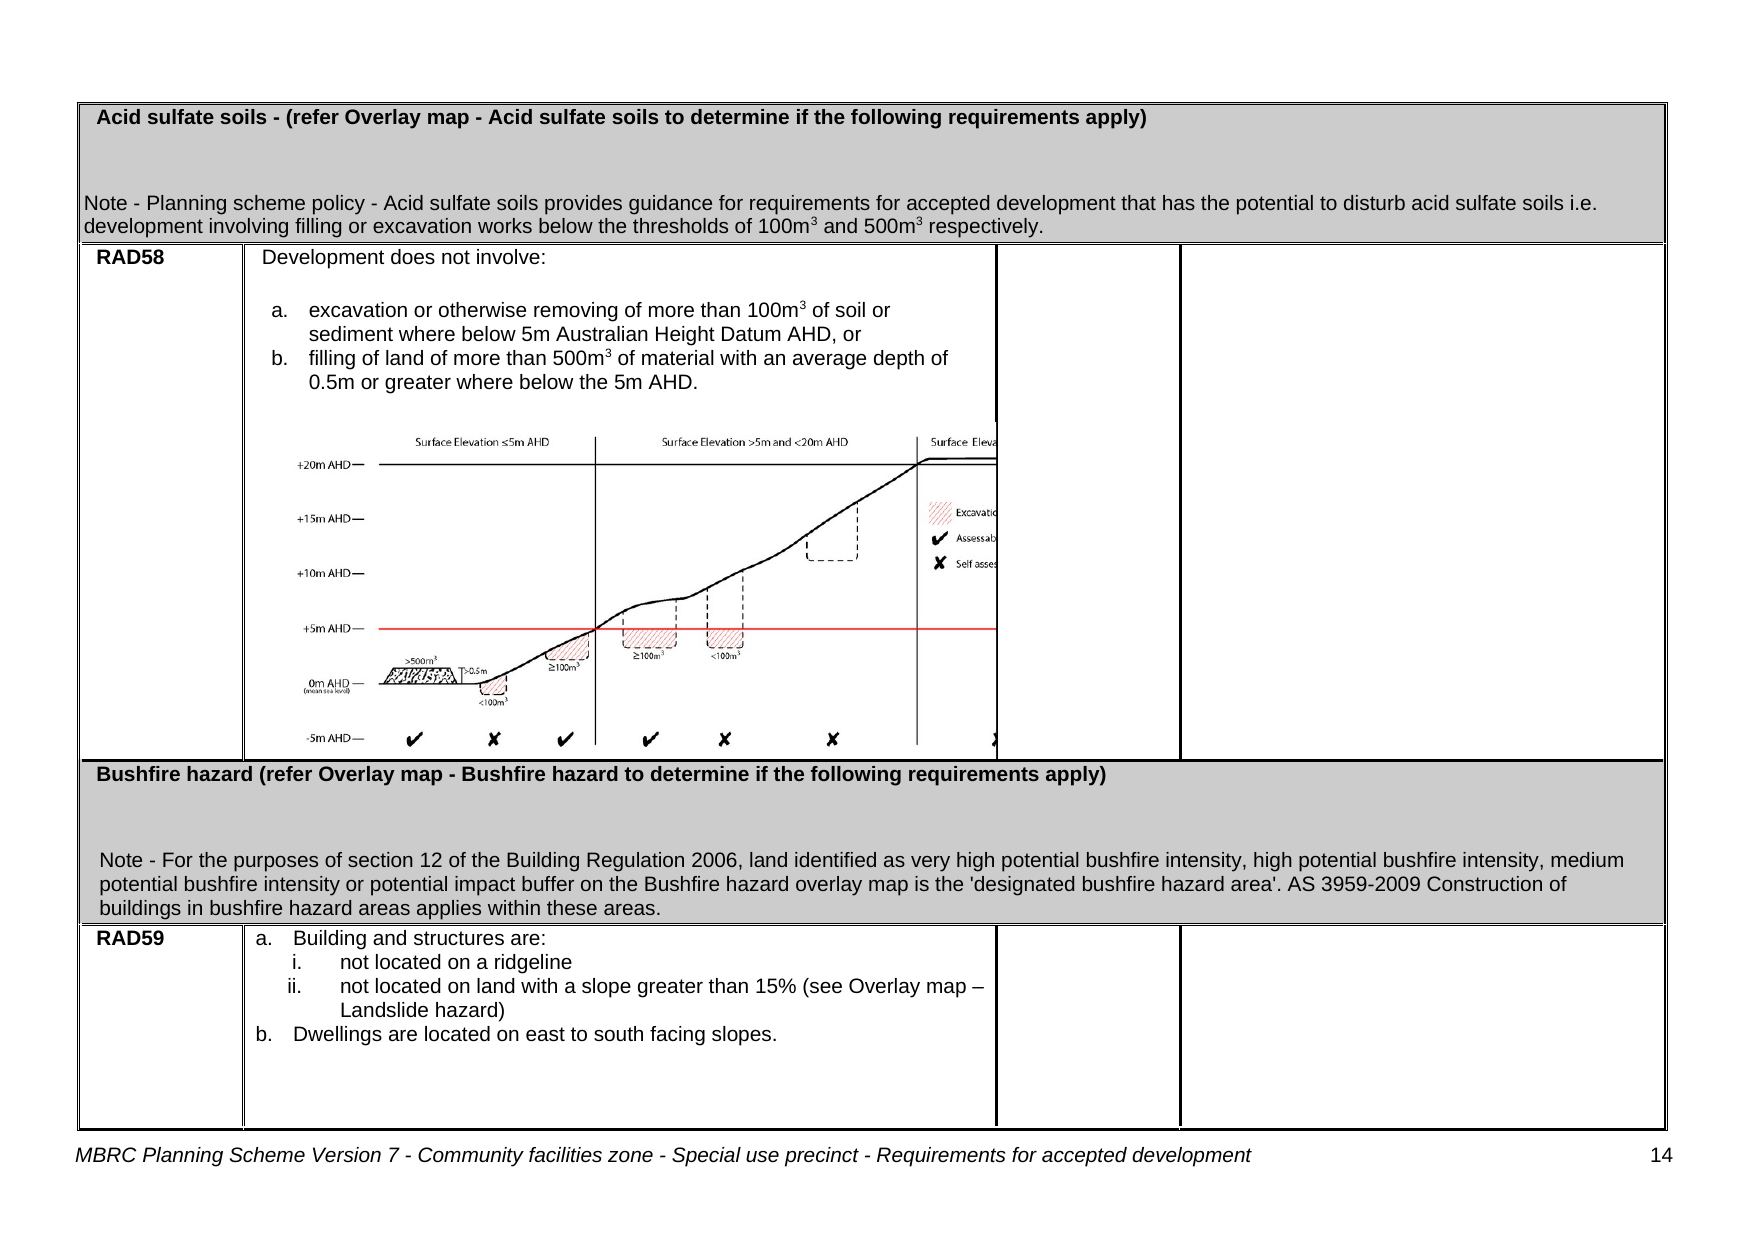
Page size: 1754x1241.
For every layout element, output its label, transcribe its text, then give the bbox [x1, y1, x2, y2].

table_cell [1180, 242, 1666, 759]
table_cell [998, 245, 1179, 759]
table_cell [244, 926, 996, 1128]
table_cell RAD58 [78, 242, 244, 759]
table_cell Acid sulfate soils - (refer Overlay map - Acid sulfate soils to determine if the following requirements apply) [80, 105, 1664, 158]
table_cell Bushfire hazard (refer Overlay map - Bushfire hazard to determine if the following requirements apply) [80, 759, 1664, 923]
picture [292, 422, 997, 759]
table_cell [996, 926, 1180, 1128]
table_cell Development does not involve: excavation or otherwise removing of more than 100m3 of soil or sediment where below 5m Australian Height Datum AHD, or filling of land of more than 500m3 of material with an average depth of 0.5m or greater where below the 5m AHD. [245, 245, 995, 759]
table_cell RAD59 [78, 923, 244, 1128]
table_cell [1180, 923, 1666, 1128]
